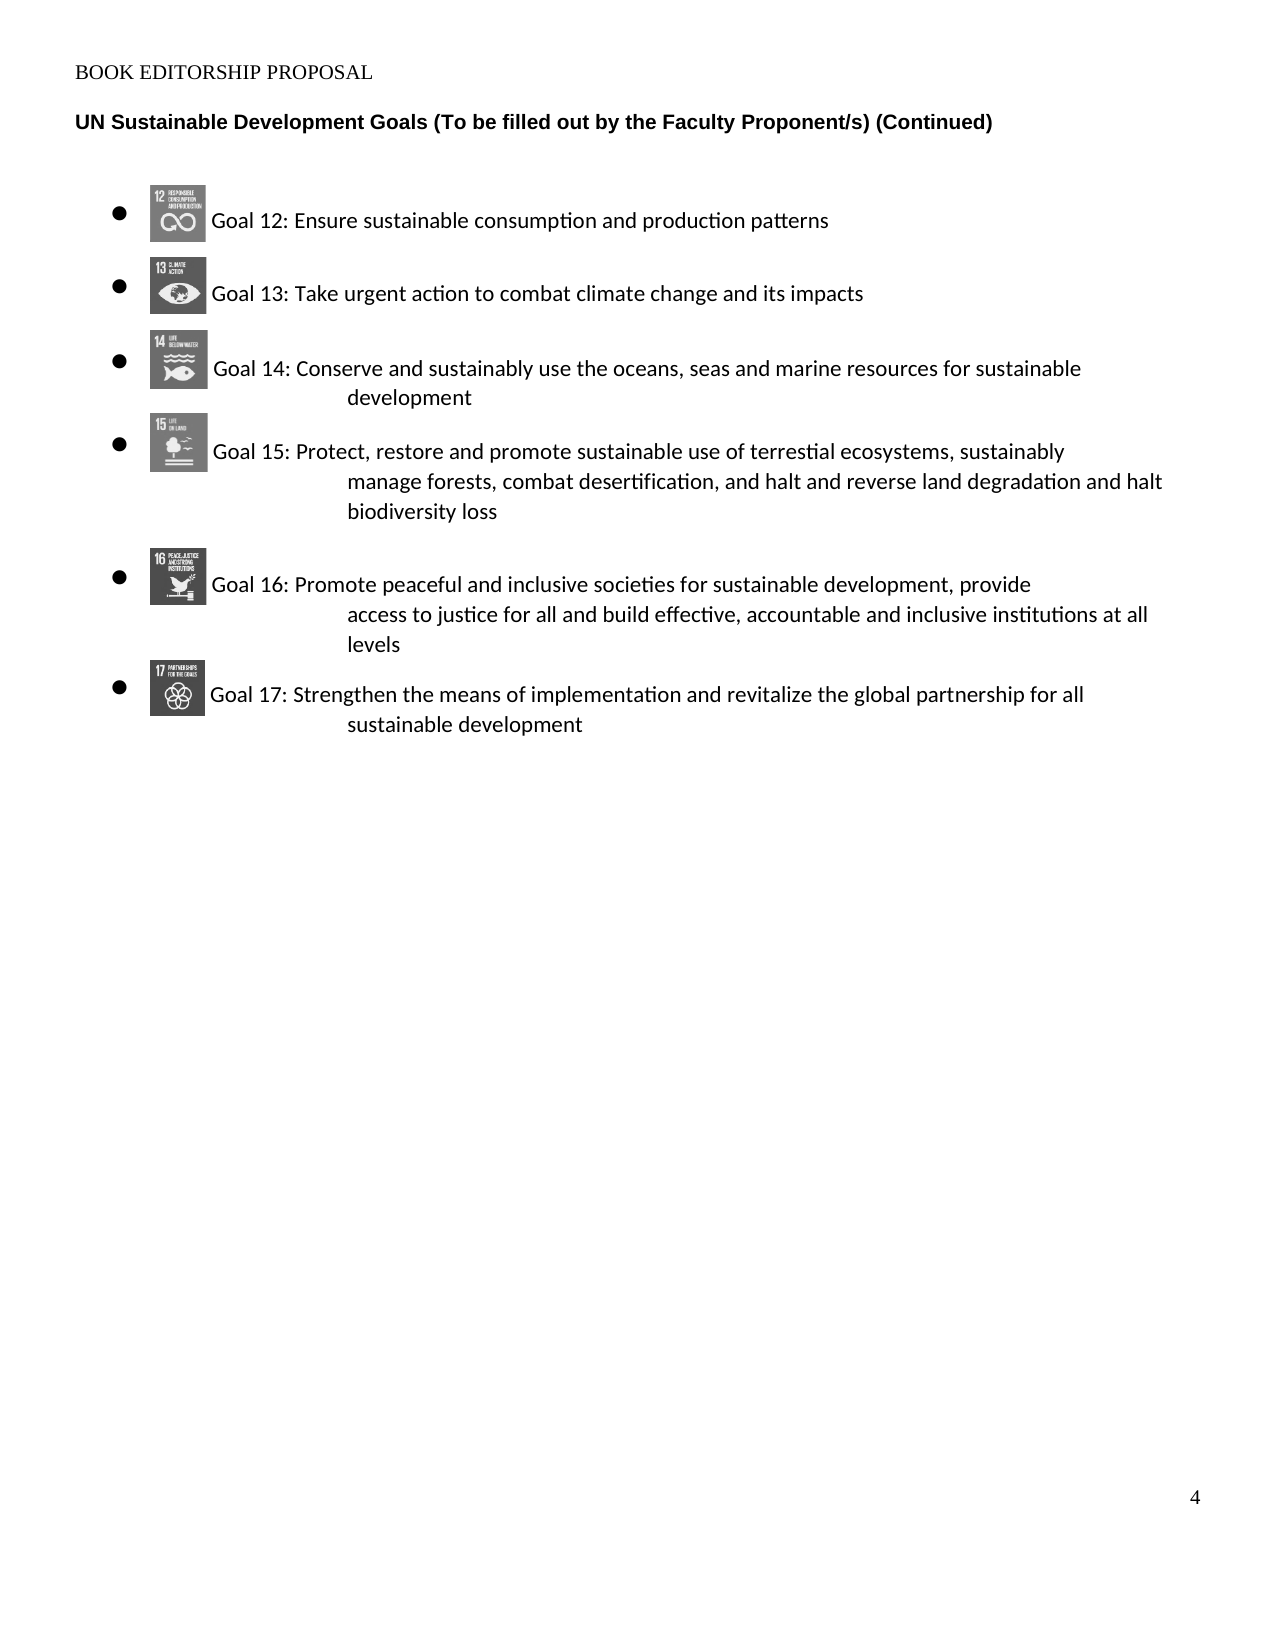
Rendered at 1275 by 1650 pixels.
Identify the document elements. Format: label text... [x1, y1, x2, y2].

text  Goal 15: Protect, restore and promote sustainable use of terrestial ecosystems, sustainably [112, 430, 1202, 467]
picture [150, 548, 207, 563]
picture [150, 257, 207, 272]
picture [150, 330, 208, 346]
text manage forests, combat desertification, and halt and reverse land degradation and halt biodiversity loss [347, 467, 1168, 526]
picture [150, 467, 208, 472]
text  Goal 12: Ensure sustainable consumption and production patterns [112, 200, 1202, 238]
picture [150, 185, 206, 200]
text access to justice for all and build effective, accountable and inclusive institutions at all levels [347, 600, 1154, 658]
picture [150, 660, 205, 673]
picture [150, 310, 207, 314]
text  Goal 17: Strengthen the means of implementation and revitalize the global partnership for all sustainable development [112, 673, 1088, 738]
picture [150, 413, 208, 430]
text  Goal 16: Promote peaceful and inclusive societies for sustainable development, provide [112, 563, 1202, 600]
picture [150, 238, 206, 242]
text UN Sustainable Development Goals (To be filled out by the Faculty Proponent/s) (Continued) [75, 110, 1202, 134]
text  Goal 13: Take urgent action to combat climate change and its impacts [112, 272, 1202, 310]
text BOOK EDITORSHIP PROPOSAL [75, 60, 1202, 84]
picture [150, 600, 207, 605]
text  Goal 14: Conserve and sustainably use the oceans, seas and marine resources for sustainable development [112, 346, 1086, 411]
